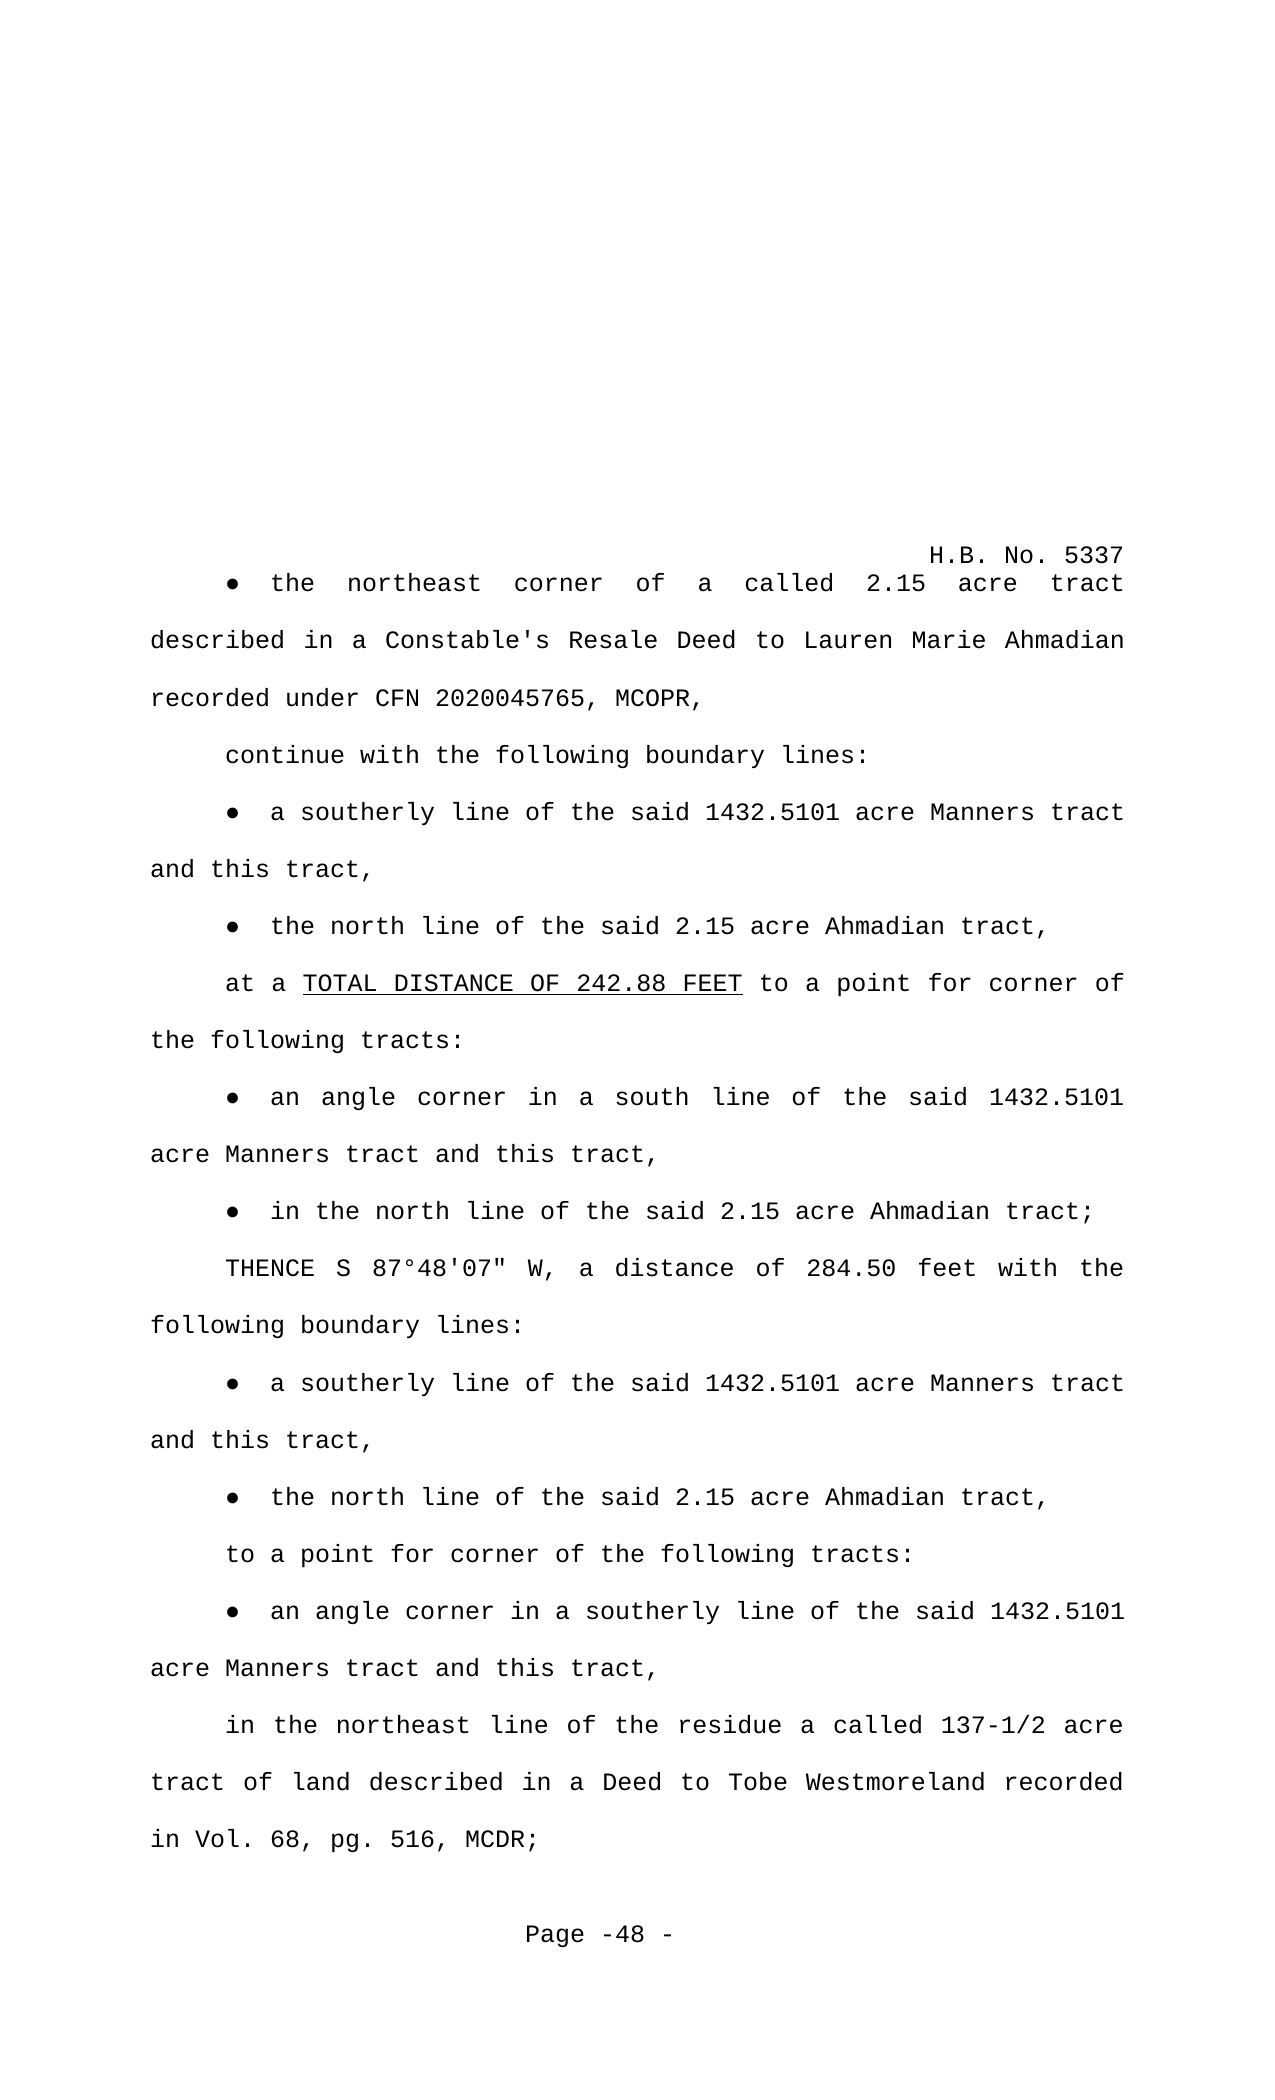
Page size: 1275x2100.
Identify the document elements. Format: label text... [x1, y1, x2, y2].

text ● in the north line of the said 2.15 acre Ahmadian tract; [150, 1199, 1125, 1227]
text continue with the following boundary lines: [150, 742, 1125, 771]
text ● a southerly line of the said 1432.5101 acre Manners tract and this tract, [150, 1370, 1125, 1456]
text THENCE S 87°48'07" W, a distance of 284.50 feet with the following boundary lines: [150, 1256, 1125, 1341]
text ● an angle corner in a southerly line of the said 1432.5101 acre Manners tract and this tract, [150, 1598, 1125, 1684]
text ● a southerly line of the said 1432.5101 acre Manners tract and this tract, [150, 799, 1125, 885]
text to a point for corner of the following tracts: [150, 1541, 1125, 1570]
text at a TOTAL DISTANCE OF 242.88 FEET to a point for corner of the following tracts: [150, 970, 1125, 1056]
text ● the north line of the said 2.15 acre Ahmadian tract, [150, 913, 1125, 942]
text in the northeast line of the residue a called 137-1/2 acre tract of land described in a Deed to Tobe Westmoreland recorded in Vol. 68, pg. 516, MCDR; [150, 1712, 1125, 1855]
text ● the northeast corner of a called 2.15 acre tract described in a Constable's Resale Deed to Lauren Marie Ahmadian recorded under CFN 2020045765, MCOPR, [150, 571, 1125, 713]
text ● an angle corner in a south line of the said 1432.5101 acre Manners tract and this tract, [150, 1084, 1125, 1170]
text ● the north line of the said 2.15 acre Ahmadian tract, [150, 1484, 1125, 1513]
